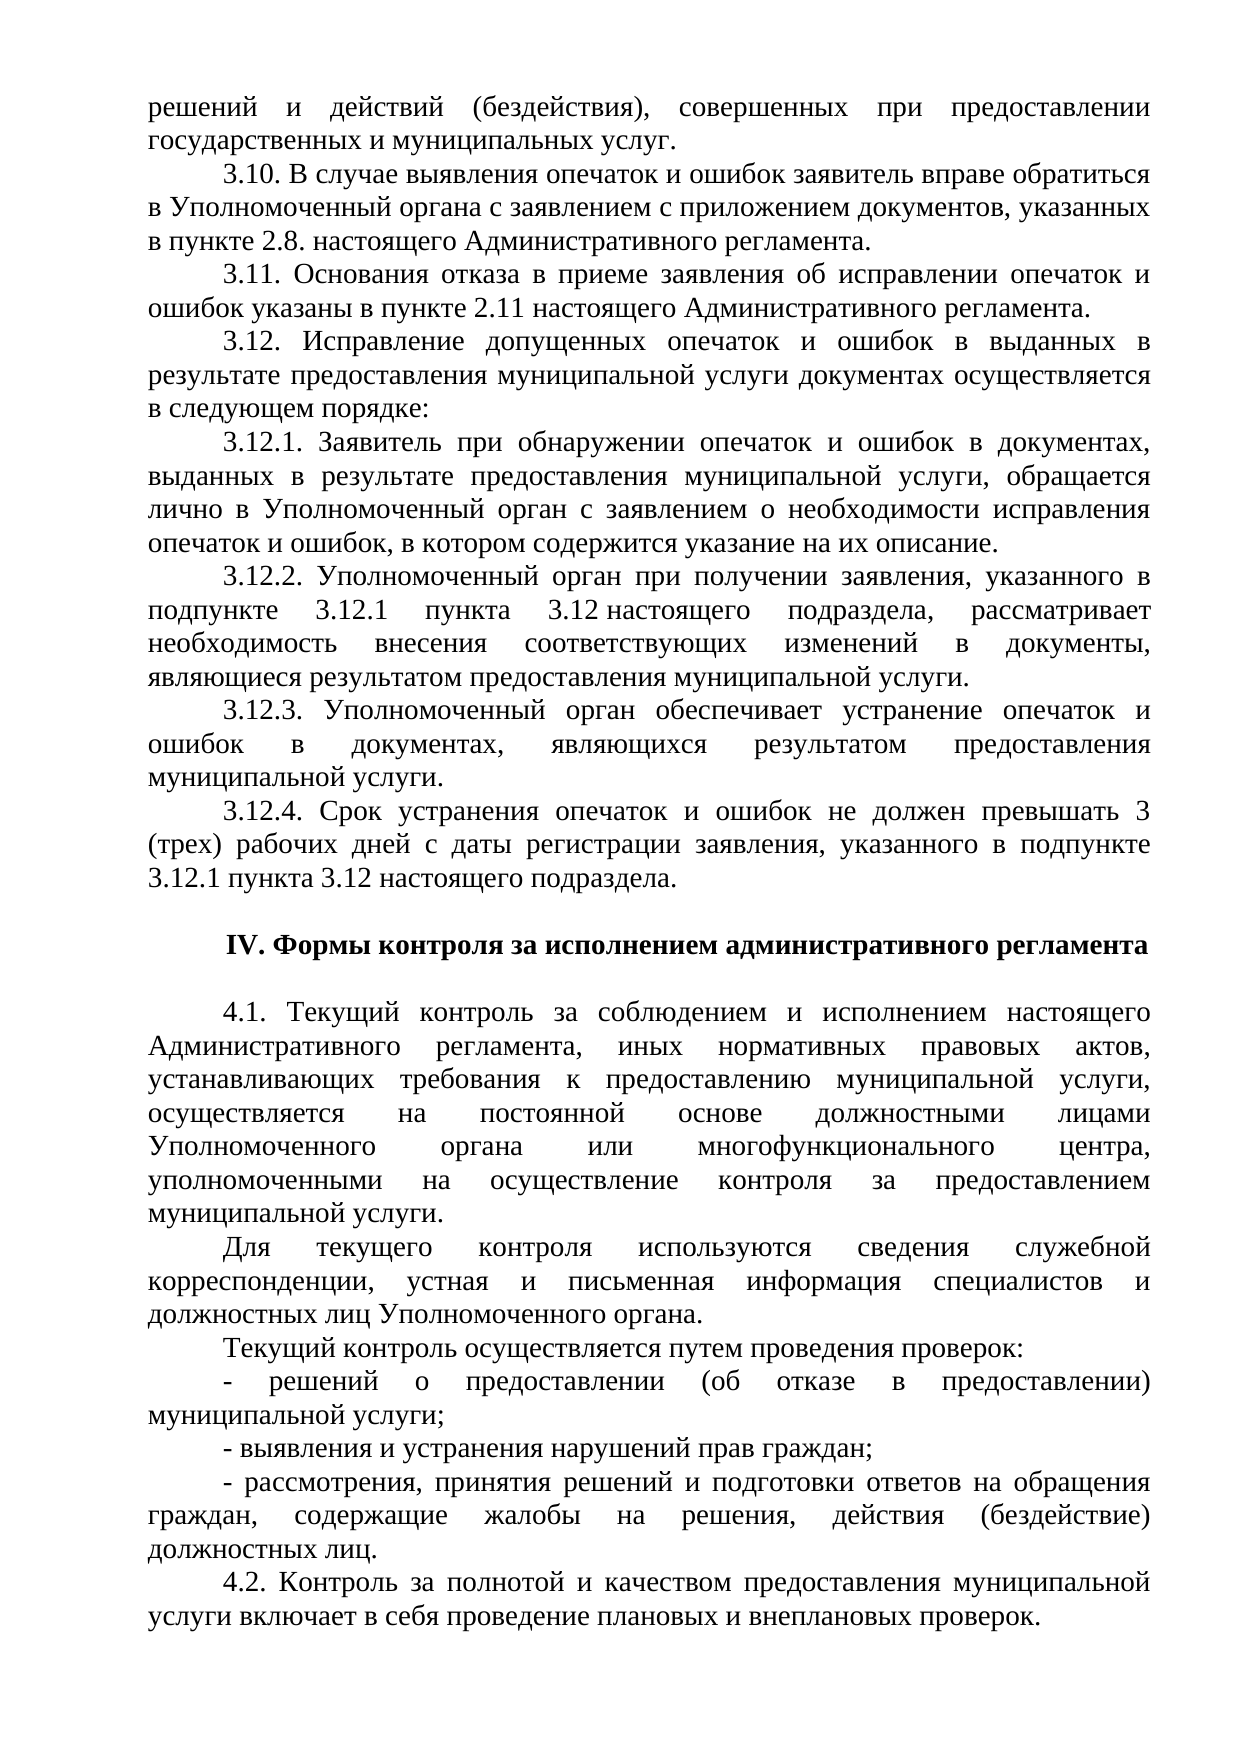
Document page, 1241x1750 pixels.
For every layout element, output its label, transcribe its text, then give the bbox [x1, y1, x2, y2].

text 3.10. В случае выявления опечаток и ошибок заявитель вправе обратиться в Уполномоченный органа с заявлением с приложением документов, указанных в пункте 2.8. настоящего Административного регламента. [148, 156, 1152, 256]
text 3.12.2. Уполномоченный орган при получении заявления, указанного в подпункте 3.12.1 пункта 3.12 настоящего подраздела, рассматривает необходимость внесения соответствующих изменений в документы, являющиеся результатом предоставления муниципальной услуги. [148, 558, 1152, 692]
text - решений о предоставлении (об отказе в предоставлении) муниципальной услуги; [148, 1363, 1152, 1430]
text IV. Формы контроля за исполнением административного регламента [148, 927, 1152, 961]
text 4.2. Контроль за полнотой и качеством предоставления муниципальной услуги включает в себя проведение плановых и внеплановых проверок. [148, 1564, 1152, 1632]
text 3.12.4. Срок устранения опечаток и ошибок не должен превышать 3 (трех) рабочих дней с даты регистрации заявления, указанного в подпункте 3.12.1 пункта 3.12 настоящего подраздела. [148, 793, 1152, 894]
text 3.11. Основания отказа в приеме заявления об исправлении опечаток и ошибок указаны в пункте 2.11 настоящего Административного регламента. [148, 256, 1152, 323]
text Для текущего контроля используются сведения служебной корреспонденции, устная и письменная информация специалистов и должностных лиц Уполномоченного органа. [148, 1229, 1152, 1330]
text - рассмотрения, принятия решений и подготовки ответов на обращения граждан, содержащие жалобы на решения, действия (бездействие) должностных лиц. [148, 1464, 1152, 1564]
text 4.1. Текущий контроль за соблюдением и исполнением настоящего Административного регламента, иных нормативных правовых актов, устанавливающих требования к предоставлению муниципальной услуги, осуществляется на постоянной основе должностными лицами Уполномоченного органа или многофункционального центра, уполномоченными на осуществление контроля за предоставлением муниципальной услуги. [148, 994, 1152, 1229]
text 3.12.3. Уполномоченный орган обеспечивает устранение опечаток и ошибок в документах, являющихся результатом предоставления муниципальной услуги. [148, 692, 1152, 793]
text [148, 89, 1152, 156]
text 3.12.1. Заявитель при обнаружении опечаток и ошибок в документах, выданных в результате предоставления муниципальной услуги, обращается лично в Уполномоченный орган с заявлением о необходимости исправления опечаток и ошибок, в котором содержится указание на их описание. [148, 424, 1152, 558]
text Текущий контроль осуществляется путем проведения проверок: [148, 1330, 1152, 1363]
text - выявления и устранения нарушений прав граждан; [148, 1430, 1152, 1464]
text 3.12. Исправление допущенных опечаток и ошибок в выданных в результате предоставления муниципальной услуги документах осуществляется в следующем порядке: [148, 323, 1152, 424]
